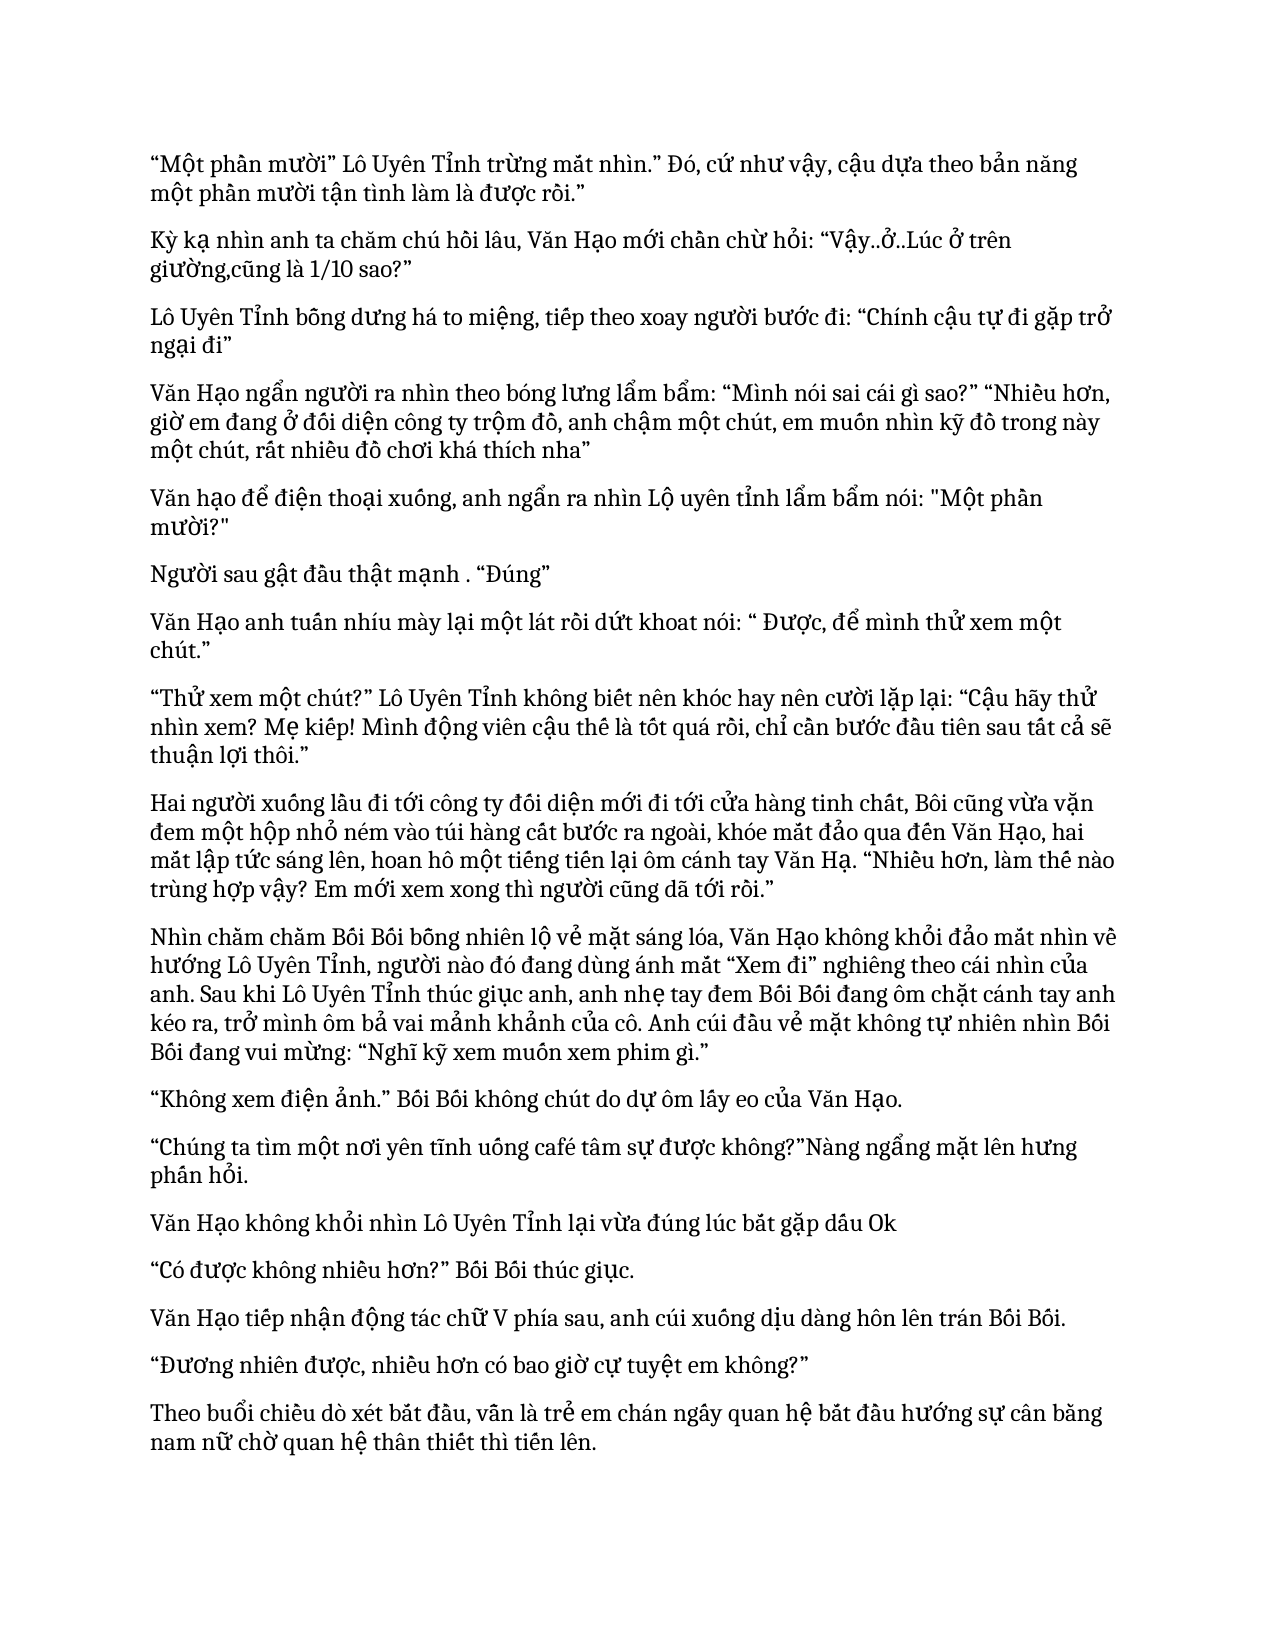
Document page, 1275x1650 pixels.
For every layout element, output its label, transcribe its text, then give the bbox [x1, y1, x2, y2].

text Kỳ kạ nhìn anh ta chăm chú hồi lâu, Văn Hạo mới chần chừ hỏi: “Vậy..ở..Lúc ở trên giường,cũng là 1/10 sao?” [150, 226, 1125, 284]
text Nhìn chằm chằm Bối Bối bỗng nhiên lộ vẻ mặt sáng lóa, Văn Hạo không khỏi đảo mắt nhìn về hướng Lô Uyên Tỉnh, người nào đó đang dùng ánh mắt “Xem đi” nghiêng theo cái nhìn của anh. Sau khi Lô Uyên Tỉnh thúc giục anh, anh nhẹ tay đem Bối Bối đang ôm chặt cánh tay anh kéo ra, trở mình ôm bả vai mảnh khảnh của cô. Anh cúi đầu vẻ mặt không tự nhiên nhìn Bối Bối đang vui mừng: “Nghĩ kỹ xem muốn xem phim gì.” [150, 922, 1125, 1066]
text Lô Uyên Tỉnh bỗng dưng há to miệng, tiếp theo xoay người bước đi: “Chính cậu tự đi gặp trở ngại đi” [150, 302, 1125, 360]
text “Đương nhiên được, nhiều hơn có bao giờ cự tuyệt em không?” [150, 1351, 1125, 1380]
text Văn hạo để điện thoại xuống, anh ngẩn ra nhìn Lộ uyên tỉnh lẩm bẩm nói: "Một phần mười?" [150, 484, 1125, 541]
text Hai người xuống lầu đi tới công ty đối diện mới đi tới cửa hàng tinh chất, Bôi cũng vừa vặn đem một hộp nhỏ ném vào túi hàng cất bước ra ngoài, khóe mắt đảo qua đến Văn Hạo, hai mắt lập tức sáng lên, hoan hô một tiếng tiến lại ôm cánh tay Văn Hạ. “Nhiều hơn, làm thế nào trùng hợp vậy? Em mới xem xong thì người cũng dã tới rồi.” [150, 789, 1125, 904]
text Người sau gật đầu thật mạnh . “Đúng” [150, 560, 1125, 589]
text “Không xem điện ảnh.” Bối Bối không chút do dự ôm lấy eo của Văn Hạo. [150, 1085, 1125, 1114]
text Văn Hạo ngẩn người ra nhìn theo bóng lưng lẩm bẩm: “Mình nói sai cái gì sao?” “Nhiều hơn, giờ em đang ở đối diện công ty trộm đồ, anh chậm một chút, em muốn nhìn kỹ đồ trong này một chút, rất nhiều đồ chơi khá thích nha” [150, 379, 1125, 465]
text Văn Hạo không khỏi nhìn Lô Uyên Tỉnh lại vừa đúng lúc bắt gặp dấu Ok [150, 1209, 1125, 1237]
text Văn Hạo tiếp nhận động tác chữ V phía sau, anh cúi xuống dịu dàng hôn lên trán Bối Bối. [150, 1304, 1125, 1332]
text “Thử xem một chút?” Lô Uyên Tỉnh không biết nên khóc hay nên cười lặp lại: “Cậu hãy thử nhìn xem? Mẹ kiếp! Mình động viên cậu thế là tốt quá rồi, chỉ cần bước đầu tiên sau tất cả sẽ thuận lợi thôi.” [150, 684, 1125, 770]
text “Chúng ta tìm một nơi yên tĩnh uống café tâm sự được không?”Nàng ngẩng mặt lên hưng phấn hỏi. [150, 1132, 1125, 1190]
text “Có được không nhiều hơn?” Bối Bối thúc giục. [150, 1256, 1125, 1285]
text Văn Hạo anh tuấn nhíu mày lại một lát rồi dứt khoat nói: “ Được, để mình thử xem một chút.” [150, 607, 1125, 665]
text Theo buổi chiều dò xét bắt đầu, vẫn là trẻ em chán ngấy quan hệ bắt đầu hướng sự cân bằng nam nữ chờ quan hệ thân thiết thì tiến lên. [150, 1399, 1125, 1456]
text “Một phần mười” Lô Uyên Tỉnh trừng mắt nhìn.” Đó, cứ như vậy, cậu dựa theo bản năng một phần mười tận tình làm là được rồi.” [150, 150, 1125, 207]
